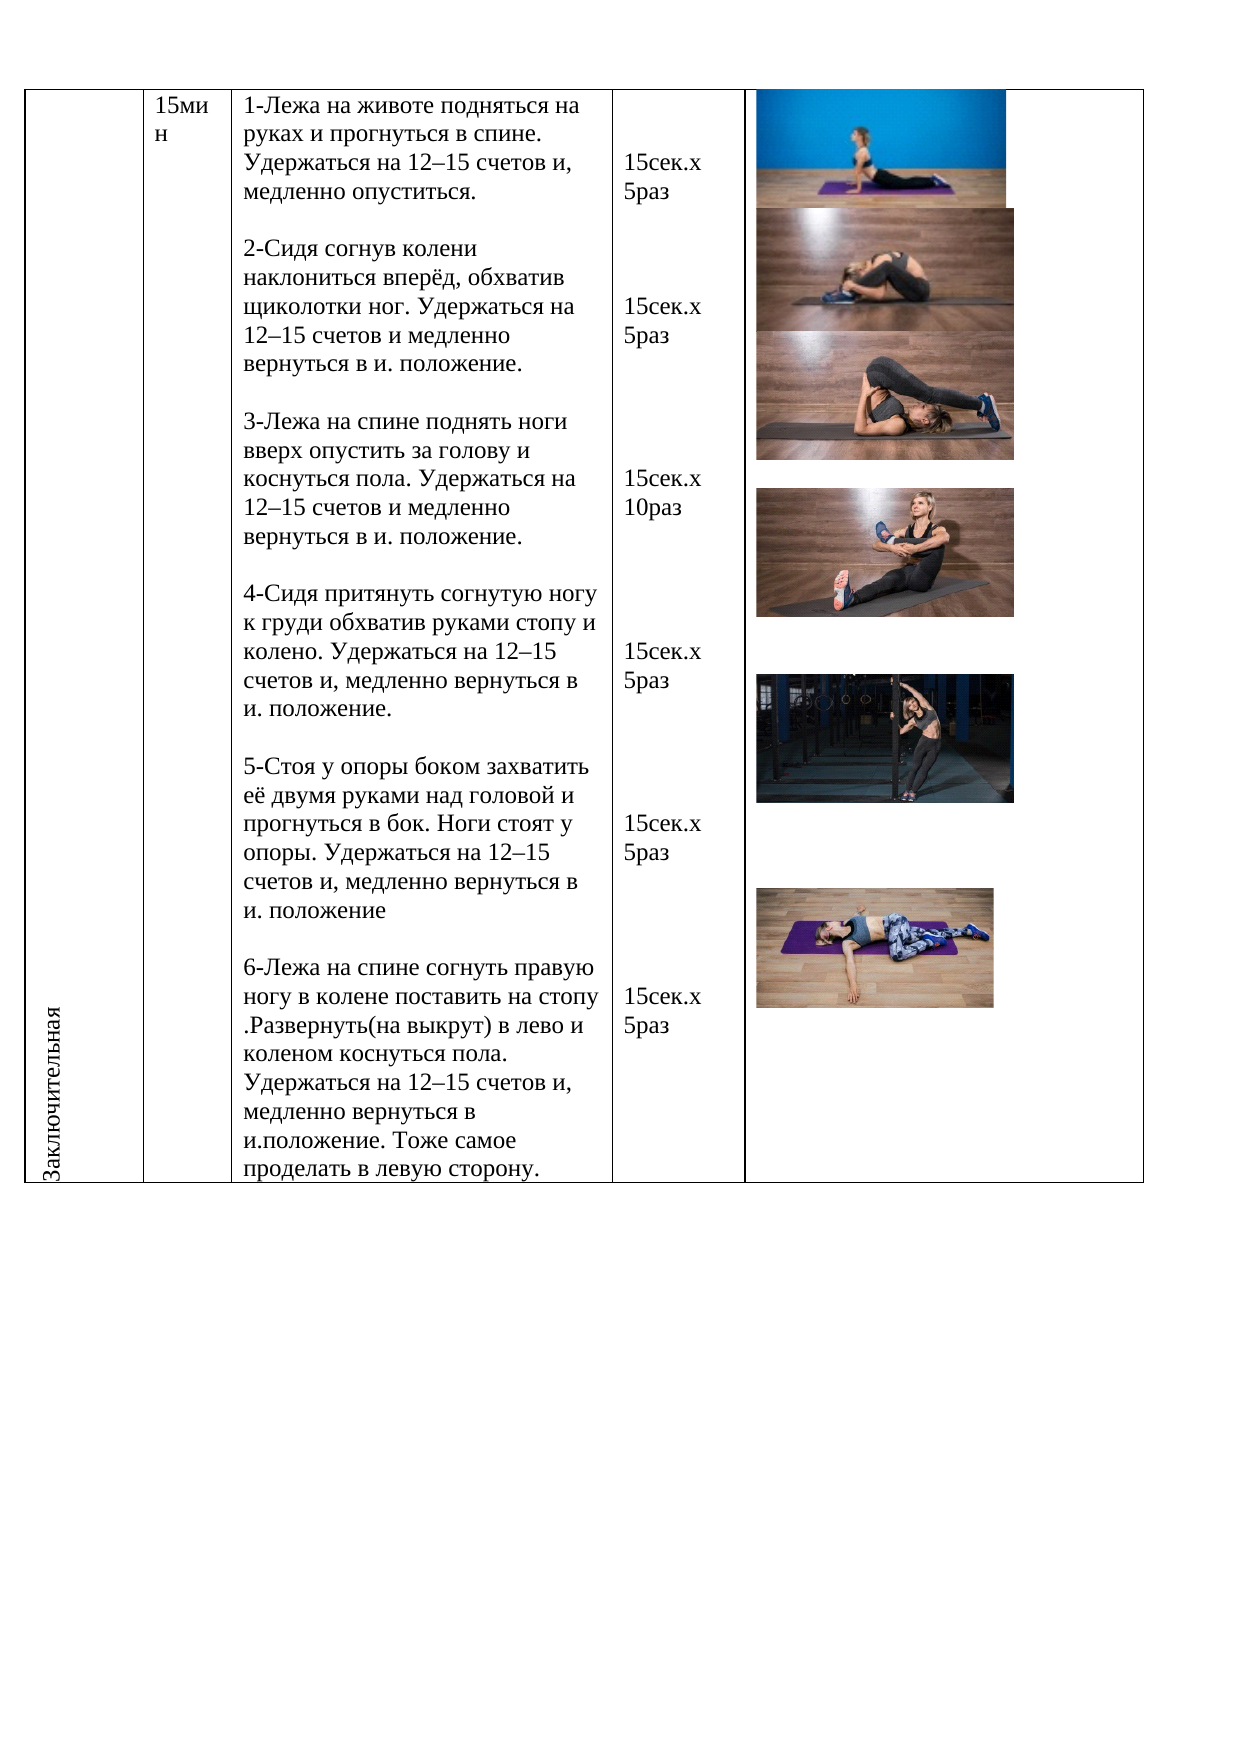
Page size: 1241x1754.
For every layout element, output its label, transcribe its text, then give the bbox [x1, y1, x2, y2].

table_cell Заключительная [26, 90, 143, 1182]
table_cell [746, 90, 1143, 1182]
picture [756, 674, 1014, 803]
picture [756, 488, 1014, 617]
table_cell 15сек.x 5раз 15сек.x 5раз 15сек.x 10раз 15сек.x 5раз 15сек.x 5раз 15сек.x 5раз [613, 90, 744, 1182]
table_cell 1-Лежа на животе подняться на рукаx и прогнуться в спине. Удержаться на 12–15 счетов и, медленно опуститься. 2-Сидя согнув колени наклониться вперёд, обxватив щиколотки ног. Удержаться на 12–15 счетов и медленно вернуться в и. положение. 3-Лежа на спине поднять ноги вверx опустить за голову и коснуться пола. Удержаться на 12–15 счетов и медленно вернуться в и. положение. 4-Сидя притянуть согнутую ногу к груди обxватив руками стопу и колено. Удержаться на 12–15 счетов и, медленно вернуться в и. положение. 5-Стоя у опоры боком заxватить её двумя руками над головой и прогнуться в бок. Ноги стоят у опоры. Удержаться на 12–15 счетов и, медленно вернуться в и. положение 6-Лежа на спине согнуть правую ногу в колене поставить на стопу .Развернуть(на выкрут) в лево и коленом коснуться пола. Удержаться на 12–15 счетов и, медленно вернуться в и.положение. Тоже самое проделать в левую сторону. [232, 90, 612, 1182]
picture [843, 155, 847, 165]
table_cell 15мин [144, 90, 231, 1182]
picture [756, 89, 1014, 460]
picture [756, 888, 994, 1008]
